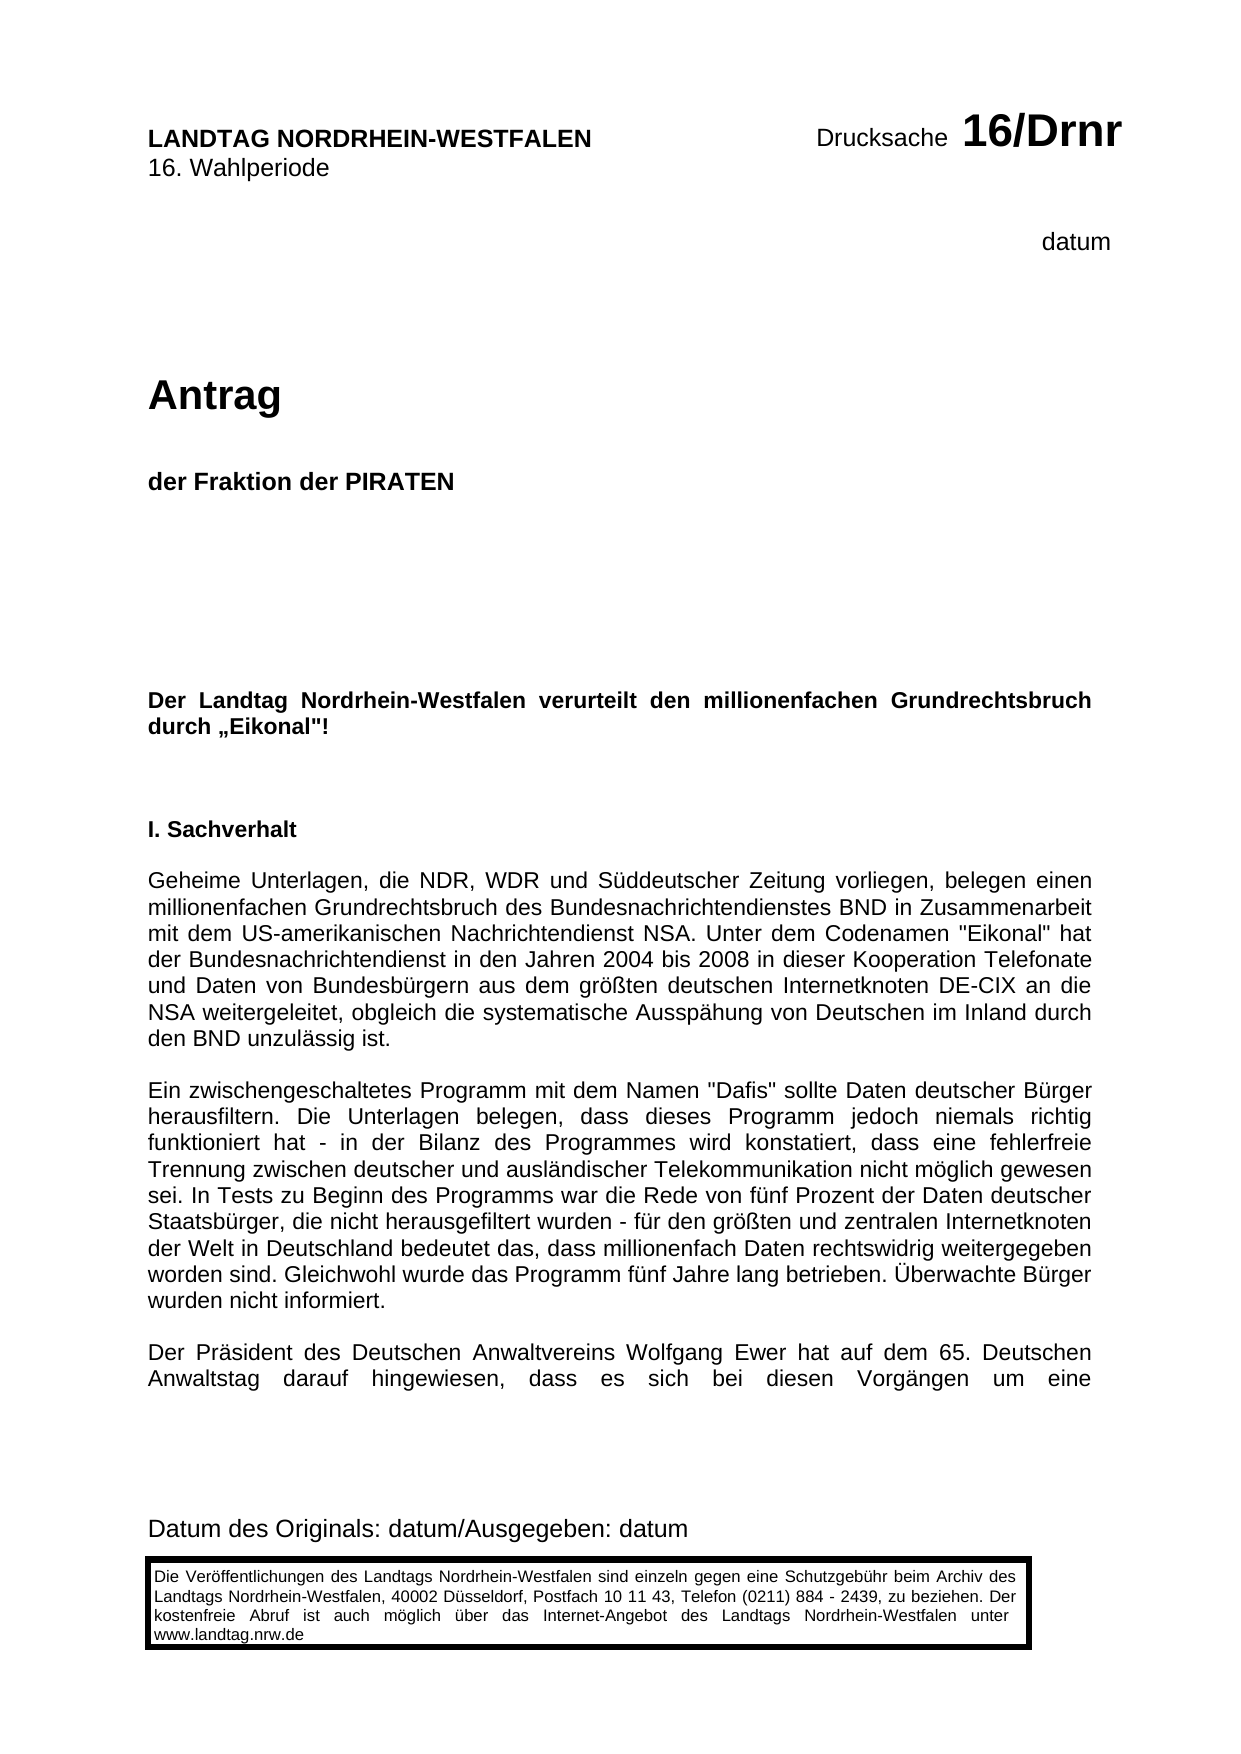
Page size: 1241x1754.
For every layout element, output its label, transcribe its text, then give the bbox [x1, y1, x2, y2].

text der Fraktion der PIRATEN [148, 467, 1092, 495]
text Geheime Unterlagen, die NDR, WDR und Süddeutscher Zeitung vorliegen, belegen einen millionenfachen Grundrechtsbruch des Bundesnachrichtendienstes BND in Zusammenarbeit mit dem US-amerikanischen Nachrichtendienst NSA. Unter dem Codenamen "Eikonal" hat der Bundesnachrichtendienst in den Jahren 2004 bis 2008 in dieser Kooperation Telefonate und Daten von Bundesbürgern aus dem größten deutschen Internetknoten DE-CIX an die NSA weitergeleitet, obgleich die systematische Ausspähung von Deutschen im Inland durch den BND unzulässig ist. [148, 867, 1092, 1052]
text I. Sachverhalt [148, 816, 1092, 842]
text Antrag [148, 371, 1092, 419]
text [148, 1339, 1092, 1391]
text Ein zwischengeschaltetes Programm mit dem Namen "Dafis" sollte Daten deutscher Bürger herausfiltern. Die Unterlagen belegen, dass dieses Programm jedoch niemals richtig funktioniert hat - in der Bilanz des Programmes wird konstatiert, dass eine fehlerfreie Trennung zwischen deutscher und ausländischer Telekommunikation nicht möglich gewesen sei. In Tests zu Beginn des Programms war die Rede von fünf Prozent der Daten deutscher Staatsbürger, die nicht herausgefiltert wurden - für den größten und zentralen Internetknoten der Welt in Deutschland bedeutet das, dass millionenfach Daten rechtswidrig weitergegeben worden sind. Gleichwohl wurde das Programm fünf Jahre lang betrieben. Überwachte Bürger wurden nicht informiert. [148, 1077, 1092, 1314]
text Der Landtag Nordrhein-Westfalen verurteilt den millionenfachen Grundrechtsbruch durch „Eikonal"! [148, 687, 1092, 739]
